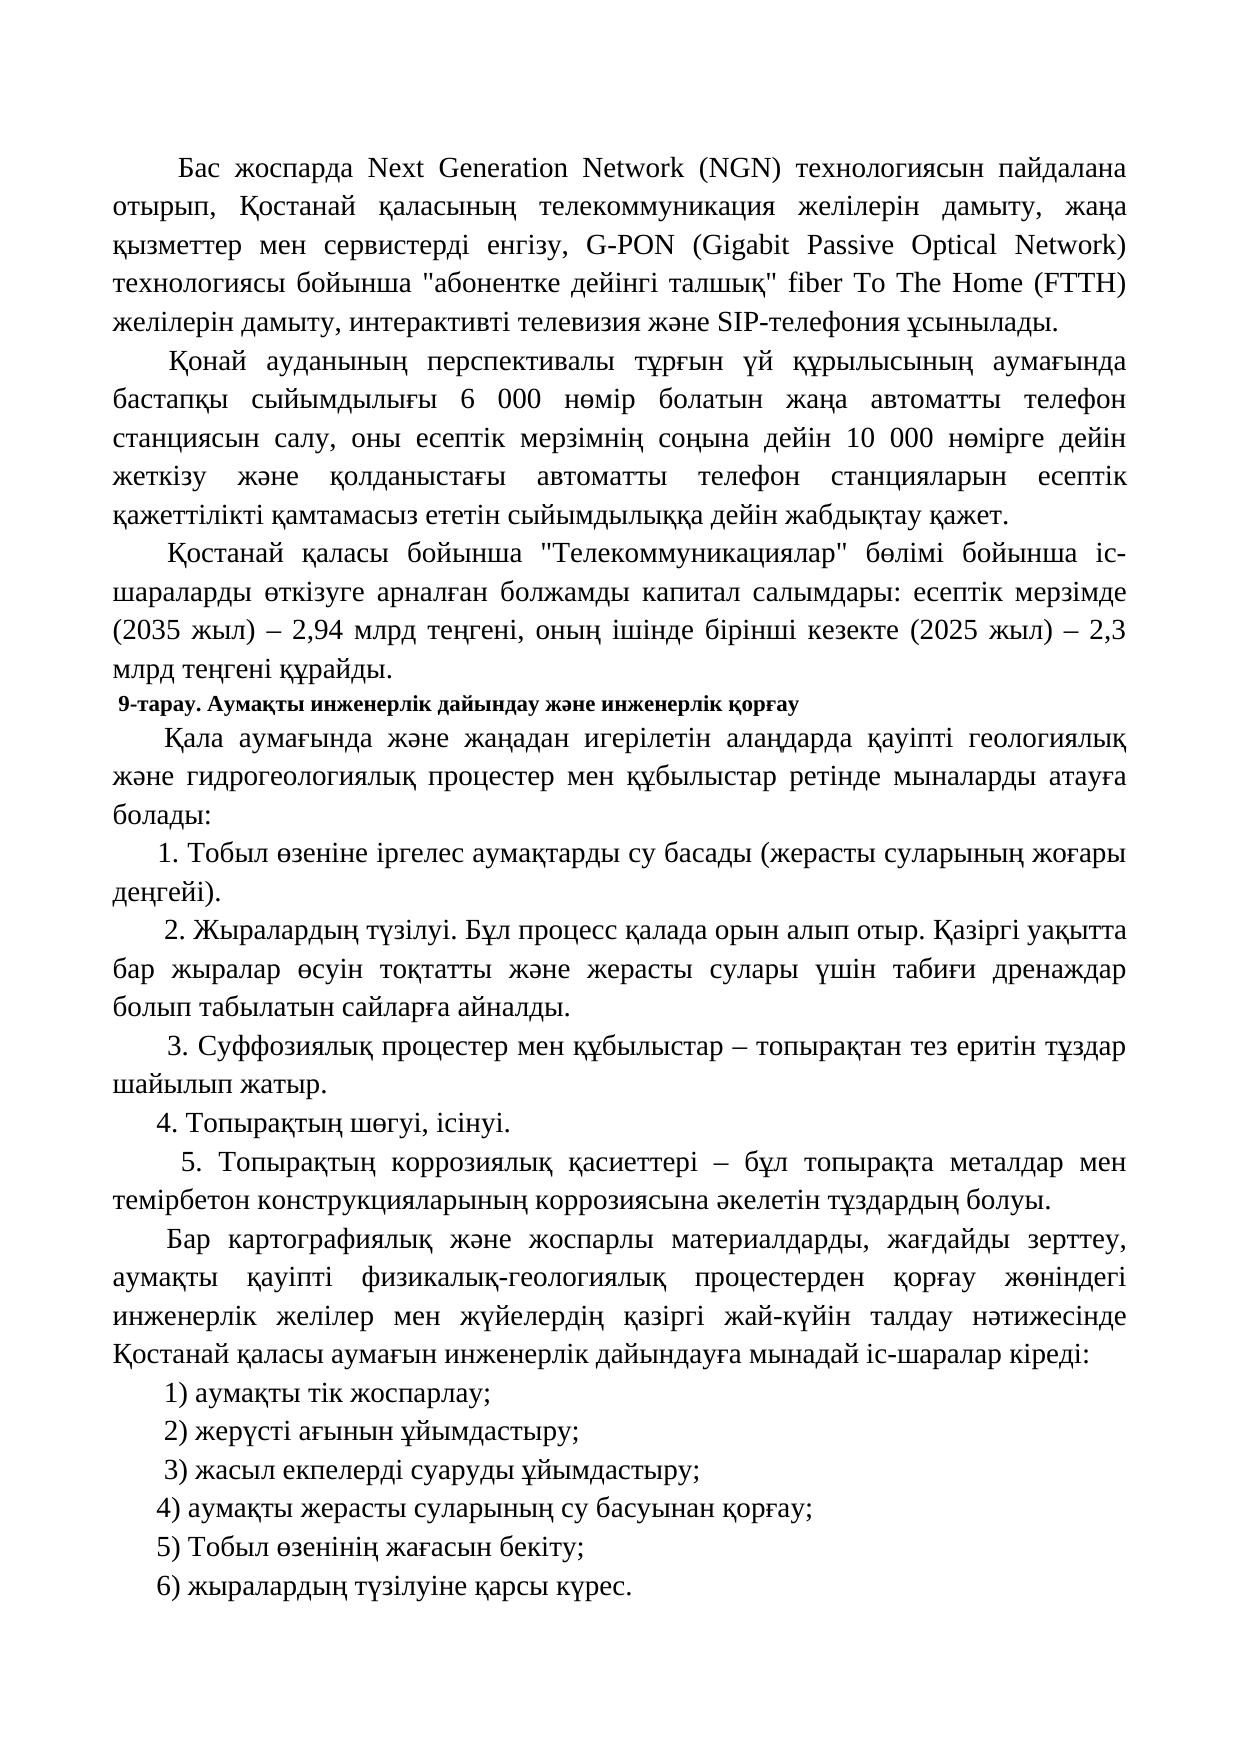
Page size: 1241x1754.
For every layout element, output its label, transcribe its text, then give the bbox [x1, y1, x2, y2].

text 2) жерүсті ағынын ұйымдастыру; [112, 1413, 1128, 1447]
text 5) Тобыл өзенінің жағасын бекіту; [112, 1529, 1128, 1563]
text 4) аумақты жерасты суларының су басуынан қорғау; [112, 1491, 1128, 1524]
text 1) аумақты тік жоспарлау; [112, 1375, 1128, 1408]
text Қонай ауданының перспективалы тұрғын үй құрылысының аумағында бастапқы сыйымдылығы 6 000 нөмір болатын жаңа автоматты телефон станциясын салу, оны есептік мерзімнің соңына дейін 10 000 нөмірге дейін жеткізу және қолданыстағы автоматты телефон станцияларын есептік қажеттілікті қамтамасыз ететін сыйымдылыққа дейін жабдықтау қажет. [112, 343, 1128, 530]
text Қала аумағында және жаңадан игерілетін алаңдарда қауіпті геологиялық және гидрогеологиялық процестер мен құбылыстар ретінде мыналарды атауға болады: [112, 720, 1128, 830]
text 3. Суффозиялық процестер мен құбылыстар – топырақтан тез еритін тұздар шайылып жатыр. [112, 1028, 1128, 1100]
text Бас жоспарда Next Generation Network (NGN) технологиясын пайдалана отырып, Қостанай қаласының телекоммуникация желілерін дамыту, жаңа қызметтер мен сервистерді енгізу, G-PON (Gigabit Passive Optical Network) технологиясы бойынша "абонентке дейінгі талшық" fiber To The Home (FTTH) желілерін дамыту, интерактивті телевизия және SIP-телефония ұсынылады. [112, 150, 1128, 338]
text 5. Топырақтың коррозиялық қасиеттері – бұл топырақта металдар мен темірбетон конструкцияларының коррозиясына әкелетін тұздардың болуы. [112, 1144, 1128, 1216]
text 4. Топырақтың шөгуі, ісінуі. [112, 1105, 1128, 1139]
text 6) жыралардың түзілуіне қарсы күрес. [112, 1568, 1128, 1601]
text 9-тарау. Аумақты инженерлік дайындау және инженерлік қорғау [112, 689, 1128, 716]
text 1. Тобыл өзеніне іргелес аумақтарды су басады (жерасты суларының жоғары деңгейі). [112, 835, 1128, 907]
text Бар картографиялық және жоспарлы материалдарды, жағдайды зерттеу, аумақты қауіпті физикалық-геологиялық процестерден қорғау жөніндегі инженерлік желілер мен жүйелердің қазіргі жай-күйін талдау нәтижесінде Қостанай қаласы аумағын инженерлік дайындауға мынадай іс-шаралар кіреді: [112, 1221, 1128, 1370]
text Қостанай қаласы бойынша "Телекоммуникациялар" бөлімі бойынша іс-шараларды өткізуге арналған болжамды капитал салымдары: есептік мерзімде (2035 жыл) – 2,94 млрд теңгені, оның ішінде бірінші кезекте (2025 жыл) – 2,3 млрд теңгені құрайды. [112, 535, 1128, 684]
text 2. Жыралардың түзілуі. Бұл процесс қалада орын алып отыр. Қазіргі уақытта бар жыралар өсуін тоқтатты және жерасты сулары үшін табиғи дренаждар болып табылатын сайларға айналды. [112, 912, 1128, 1023]
text 3) жасыл екпелерді суаруды ұйымдастыру; [112, 1452, 1128, 1486]
